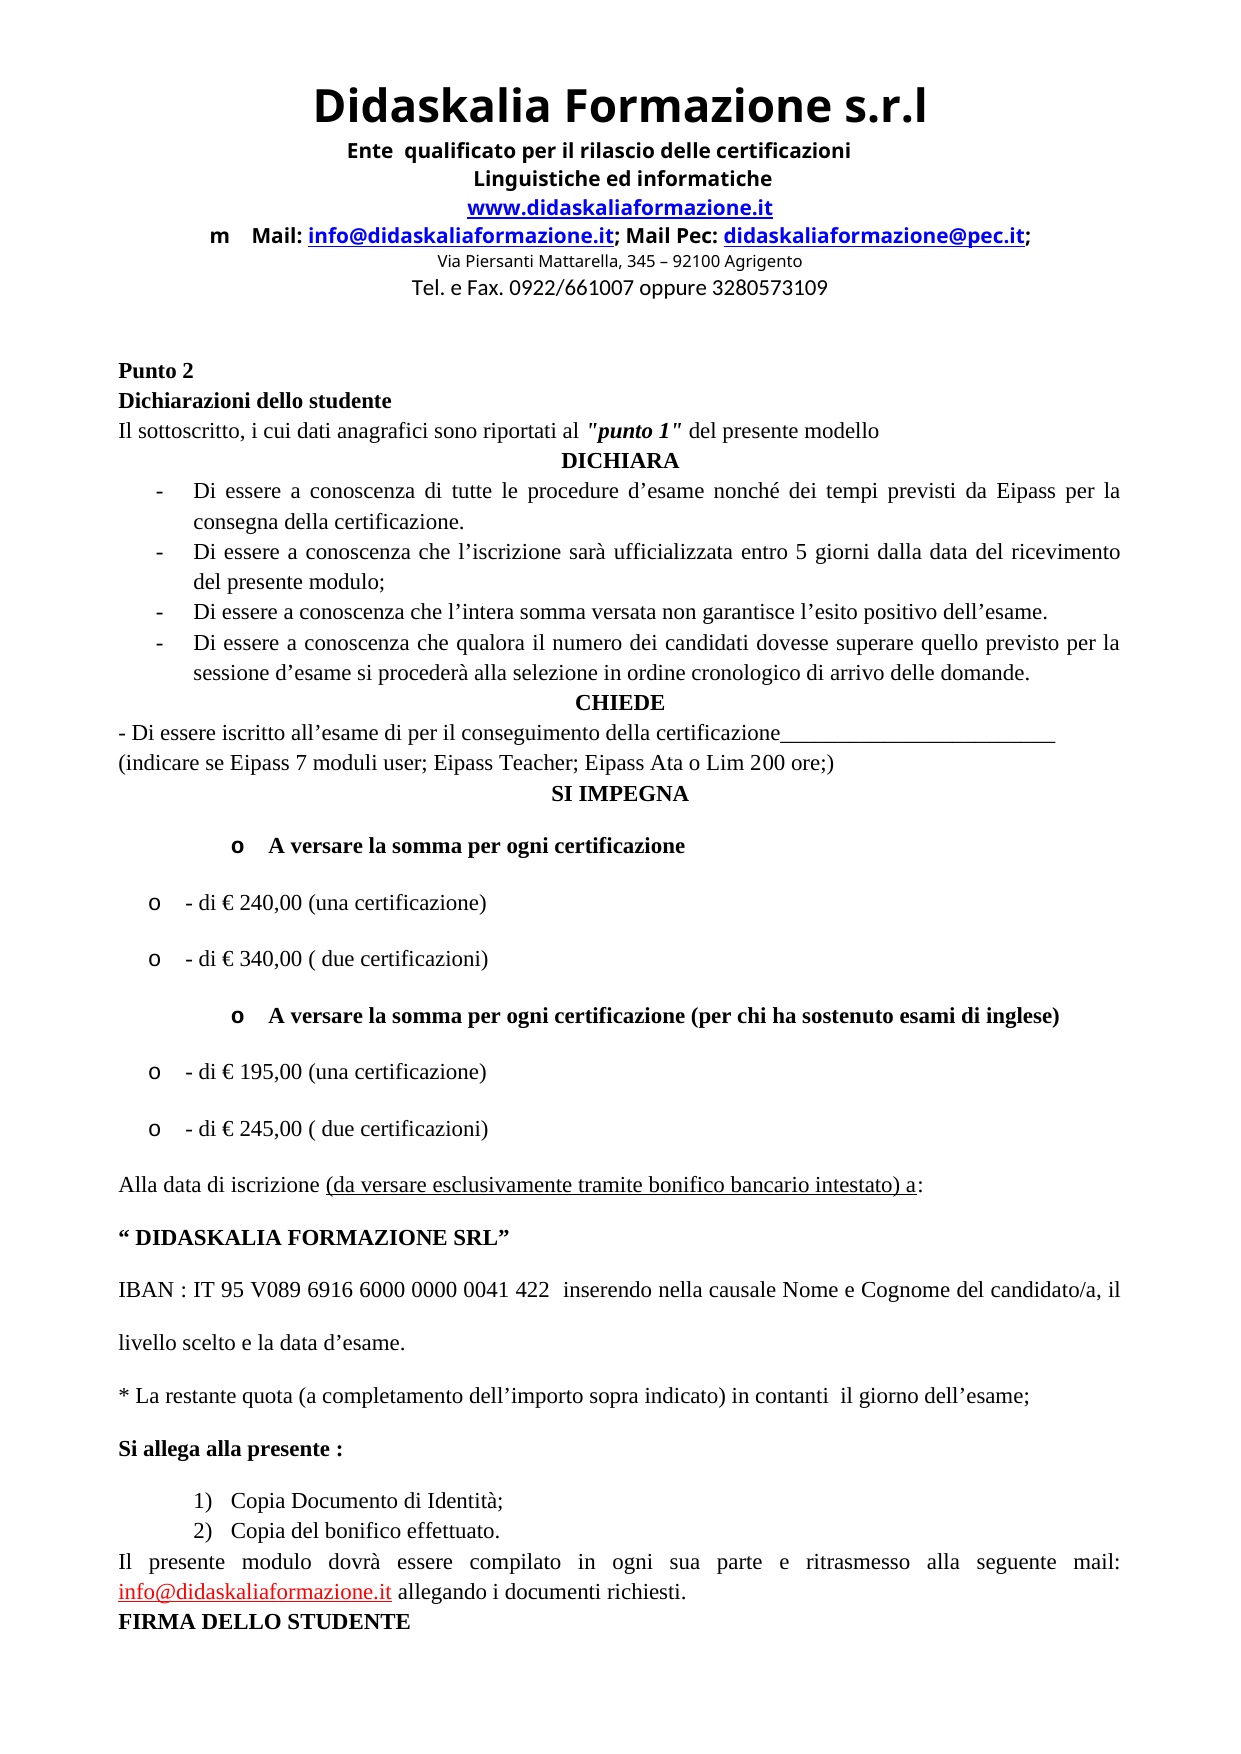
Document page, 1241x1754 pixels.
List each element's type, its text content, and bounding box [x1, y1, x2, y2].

list Di essere a conoscenza che qualora il numero dei candidati dovesse superare quello previsto per la sessione d’esame si procederà alla selezione in ordine cronologico di arrivo delle domande. [156, 628, 1122, 685]
text SI IMPEGNA [118, 779, 1122, 806]
list Di essere a conoscenza che l’intera somma versata non garantisce l’esito positivo dell’esame. [156, 598, 1122, 625]
list A versare la somma per ogni certificazione (per chi ha sostenuto esami di inglese) [231, 1002, 1122, 1030]
text (indicare se Eipass 7 moduli user; Eipass Teacher; Eipass Ata o Lim 200 ore;) [118, 749, 1122, 776]
text Alla data di iscrizione (da versare esclusivamente tramite bonifico bancario intestato) a: [118, 1171, 1122, 1197]
list Di essere a conoscenza che l’iscrizione sarà ufficializzata entro 5 giorni dalla data del ricevimento del presente modulo; [156, 538, 1122, 594]
text CHIEDE [118, 689, 1122, 715]
text DICHIARA [118, 447, 1122, 474]
text * La restante quota (a completamento dell’importo sopra indicato) in contanti il giorno dell’esame; [118, 1382, 1122, 1408]
text Il presente modulo dovrà essere compilato in ogni sua parte e ritrasmesso alla seguente mail: info@didaskaliaformazione.it allegando i documenti richiesti. [118, 1548, 1122, 1604]
text Punto 2 Dichiarazioni dello studente [118, 357, 1122, 413]
text “ DIDASKALIA FORMAZIONE SRL” [118, 1224, 1122, 1250]
list - di € 245,00 ( due certificazioni) [148, 1114, 1122, 1143]
text IBAN : IT 95 V089 6916 6000 0000 0041 422 inserendo nella causale Nome e Cognome del candidato/a, il livello scelto e la data d’esame. [118, 1276, 1122, 1356]
list Copia Documento di Identità; [193, 1487, 1122, 1514]
text Il sottoscritto, i cui dati anagrafici sono riportati al "punto 1" del presente modello [118, 417, 1122, 443]
list A versare la somma per ogni certificazione [231, 832, 1122, 861]
list - di € 240,00 (una certificazione) [148, 889, 1122, 917]
text FIRMA DELLO STUDENTE [118, 1608, 1122, 1634]
list Copia del bonifico effettuato. [193, 1517, 1122, 1544]
text Si allega alla presente : [118, 1434, 1122, 1461]
list - di € 195,00 (una certificazione) [148, 1058, 1122, 1086]
list - di € 340,00 ( due certificazioni) [148, 945, 1122, 973]
list Di essere a conoscenza di tutte le procedure d’esame nonché dei tempi previsti da Eipass per la consegna della certificazione. [156, 477, 1122, 534]
text - Di essere iscritto all’esame di per il conseguimento della certificazione________________________ [118, 719, 1122, 746]
